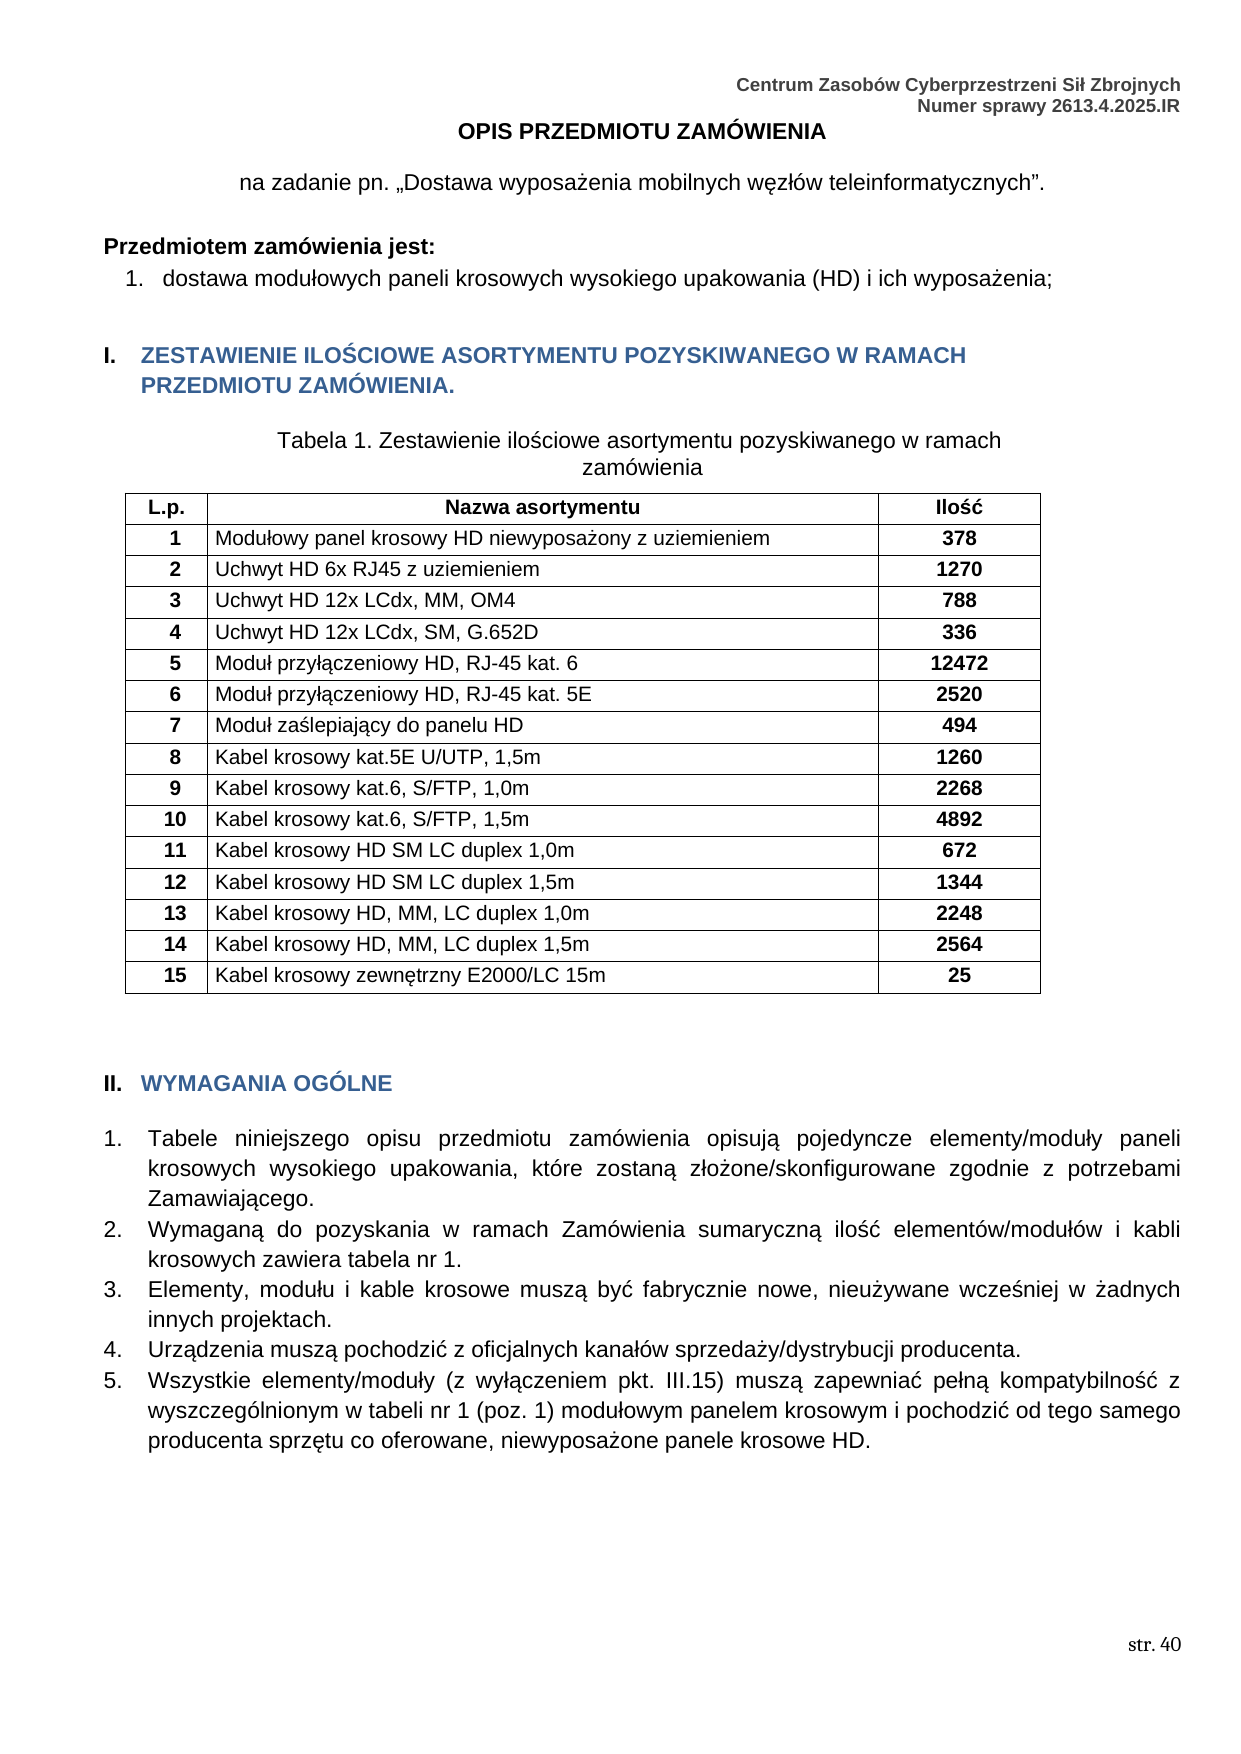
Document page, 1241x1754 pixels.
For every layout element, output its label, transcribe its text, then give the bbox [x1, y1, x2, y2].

table_cell 1260 [879, 744, 1040, 774]
table_cell Modułowy panel krosowy HD niewyposażony z uziemieniem [208, 525, 878, 555]
table_cell 4892 [879, 806, 1040, 836]
table_cell 2268 [879, 775, 1040, 805]
table_cell 1344 [879, 869, 1040, 899]
subtitle WYMAGANIA OGÓLNE [103, 1070, 1181, 1096]
table_cell 8 [126, 744, 207, 774]
table_cell 788 [879, 587, 1040, 617]
list Elementy, modułu i kable krosowe muszą być fabrycznie nowe, nieużywane wcześniej w żadnych innych projektach. [103, 1276, 1181, 1333]
table_cell Uchwyt HD 6x RJ45 z uziemieniem [208, 556, 878, 586]
table_cell 6 [126, 681, 207, 711]
table_cell Kabel krosowy HD, MM, LC duplex 1,0m [208, 900, 878, 930]
text na zadanie pn. „Dostawa wyposażenia mobilnych węzłów teleinformatycznych”. [103, 169, 1181, 196]
table_cell 3 [126, 587, 207, 617]
table_cell 378 [879, 525, 1040, 555]
table_cell 2 [126, 556, 207, 586]
table_cell 13 [126, 900, 207, 930]
table_cell Kabel krosowy kat.6, S/FTP, 1,5m [208, 806, 878, 836]
table_cell 494 [879, 712, 1040, 742]
text Tabela 1. Zestawienie ilościowe asortymentu pozyskiwanego w ramach zamówienia [103, 427, 1181, 480]
table_cell 15 [126, 962, 207, 992]
list Urządzenia muszą pochodzić z oficjalnych kanałów sprzedaży/dystrybucji producenta. [103, 1336, 1181, 1363]
subtitle ZESTAWIENIE ILOŚCIOWE ASORTYMENTU POZYSKIWANEGO W RAMACH PRZEDMIOTU ZAMÓWIENIA. [103, 342, 1181, 398]
table_cell 672 [879, 837, 1040, 867]
list Wszystkie elementy/moduły (z wyłączeniem pkt. III.15) muszą zapewniać pełną kompatybilność z wyszczególnionym w tabeli nr 1 (poz. 1) modułowym panelem krosowym i pochodzić od tego samego producenta sprzętu co oferowane, niewyposażone panele krosowe HD. [103, 1367, 1181, 1453]
table_cell Kabel krosowy kat.6, S/FTP, 1,0m [208, 775, 878, 805]
table_cell Kabel krosowy HD SM LC duplex 1,5m [208, 869, 878, 899]
table_cell Kabel krosowy HD, MM, LC duplex 1,5m [208, 931, 878, 961]
table_cell 14 [126, 931, 207, 961]
table_cell 12472 [879, 650, 1040, 680]
table_cell 336 [879, 619, 1040, 649]
table_cell 2564 [879, 931, 1040, 961]
table_cell 25 [879, 962, 1040, 992]
table_cell Moduł przyłączeniowy HD, RJ-45 kat. 6 [208, 650, 878, 680]
table_header Nazwa asortymentu [208, 494, 878, 524]
list Wymaganą do pozyskania w ramach Zamówienia sumaryczną ilość elementów/modułów i kabli krosowych zawiera tabela nr 1. [103, 1216, 1181, 1272]
table_cell 2520 [879, 681, 1040, 711]
table_cell 9 [126, 775, 207, 805]
list dostawa modułowych paneli krosowych wysokiego upakowania (HD) i ich wyposażenia; [125, 265, 1181, 292]
table_cell 12 [126, 869, 207, 899]
table_cell 1 [126, 525, 207, 555]
table_cell 2248 [879, 900, 1040, 930]
table_cell 10 [126, 806, 207, 836]
table_cell 4 [126, 619, 207, 649]
list Tabele niniejszego opisu przedmiotu zamówienia opisują pojedyncze elementy/moduły paneli krosowych wysokiego upakowania, które zostaną złożone/skonfigurowane zgodnie z potrzebami Zamawiającego. [103, 1125, 1181, 1212]
table_cell Moduł przyłączeniowy HD, RJ-45 kat. 5E [208, 681, 878, 711]
table_cell Kabel krosowy HD SM LC duplex 1,0m [208, 837, 878, 867]
table_header Ilość [879, 494, 1040, 524]
table_cell Kabel krosowy kat.5E U/UTP, 1,5m [208, 744, 878, 774]
text Przedmiotem zamówienia jest: [103, 233, 1181, 259]
table_cell 5 [126, 650, 207, 680]
table_cell Moduł zaślepiający do panelu HD [208, 712, 878, 742]
table_cell Uchwyt HD 12x LCdx, SM, G.652D [208, 619, 878, 649]
table_cell 7 [126, 712, 207, 742]
table_cell Uchwyt HD 12x LCdx, MM, OM4 [208, 587, 878, 617]
table_header L.p. [126, 494, 207, 524]
table_cell 1270 [879, 556, 1040, 586]
text OPIS PRZEDMIOTU ZAMÓWIENIA [103, 118, 1181, 144]
table_cell 11 [126, 837, 207, 867]
table_cell Kabel krosowy zewnętrzny E2000/LC 15m [208, 962, 878, 992]
